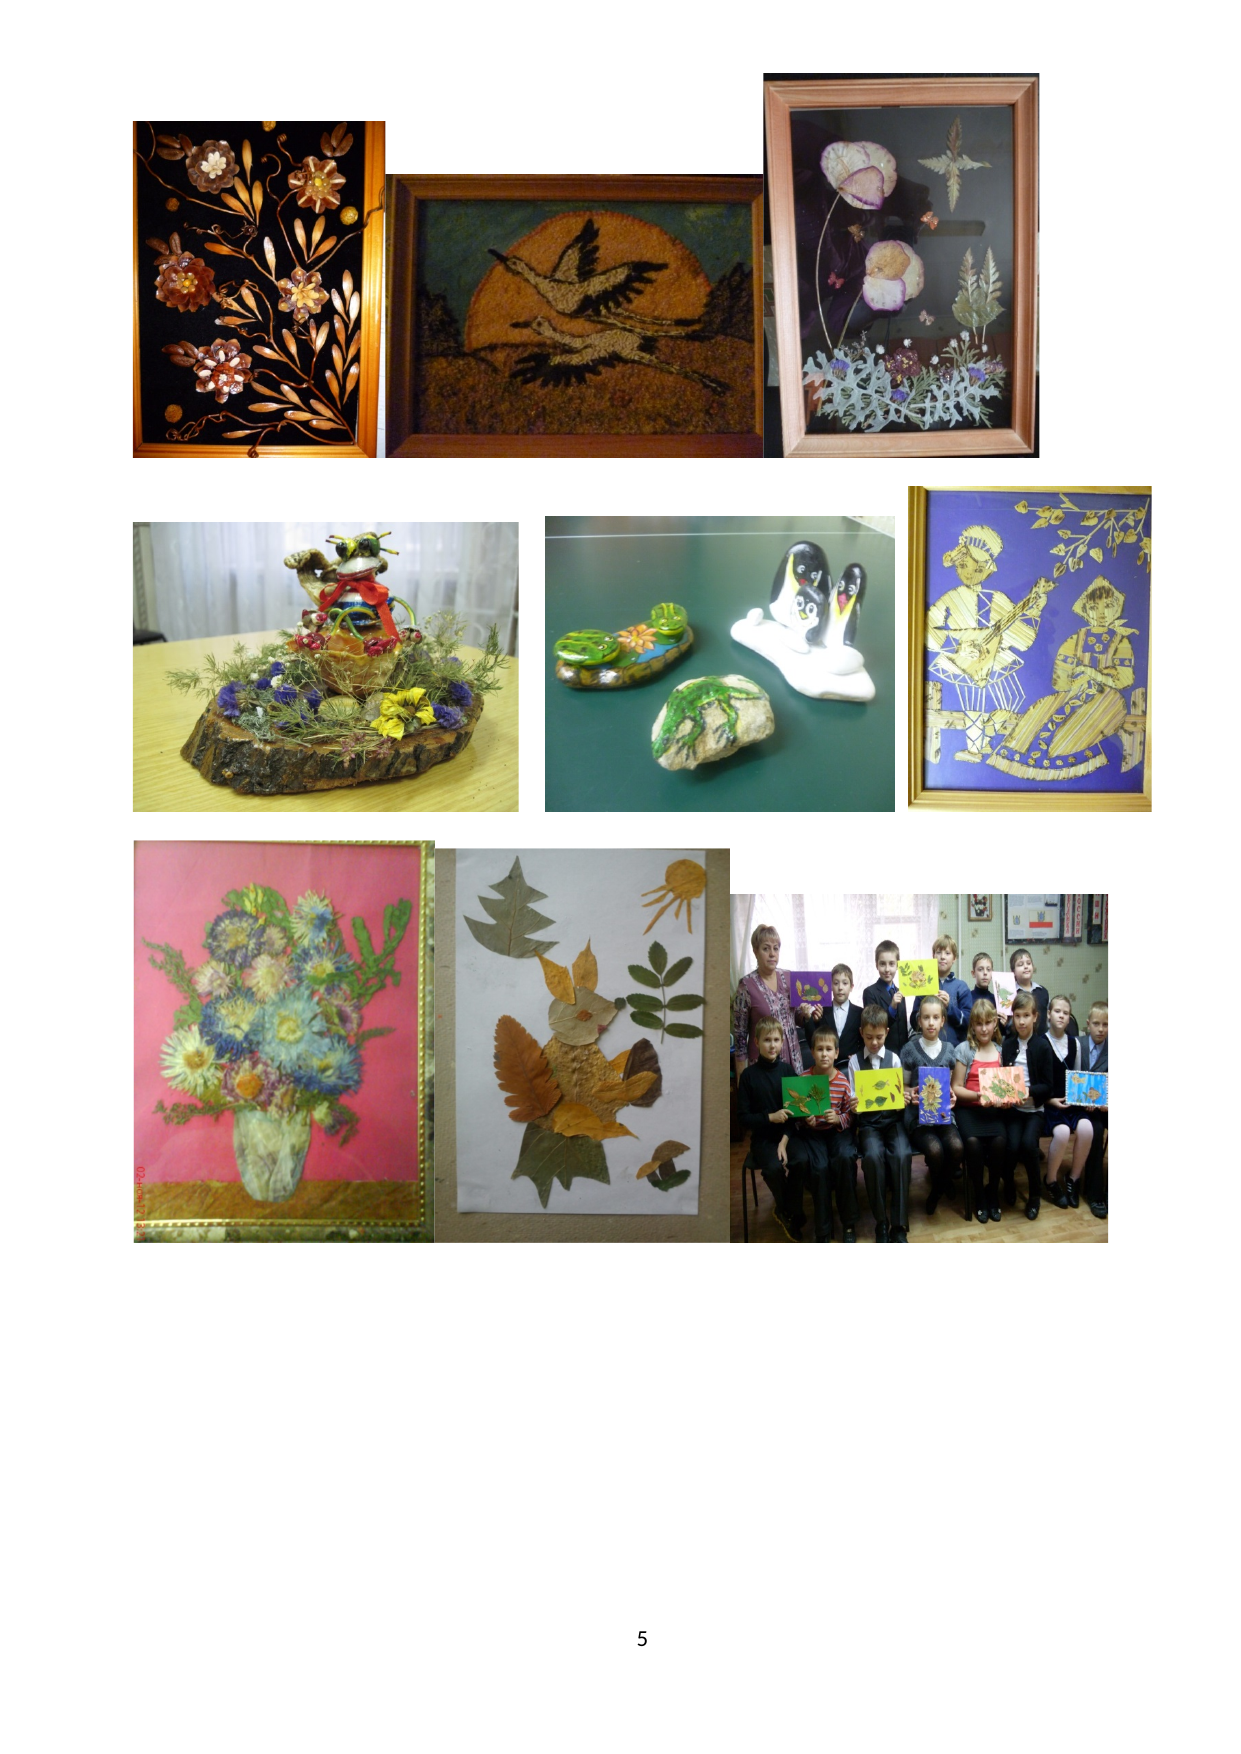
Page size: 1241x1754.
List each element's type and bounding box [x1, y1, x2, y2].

picture [908, 486, 1152, 812]
picture [132, 522, 519, 812]
picture [134, 841, 435, 1243]
picture [435, 849, 1109, 1243]
picture [545, 516, 895, 812]
picture [132, 73, 1040, 458]
